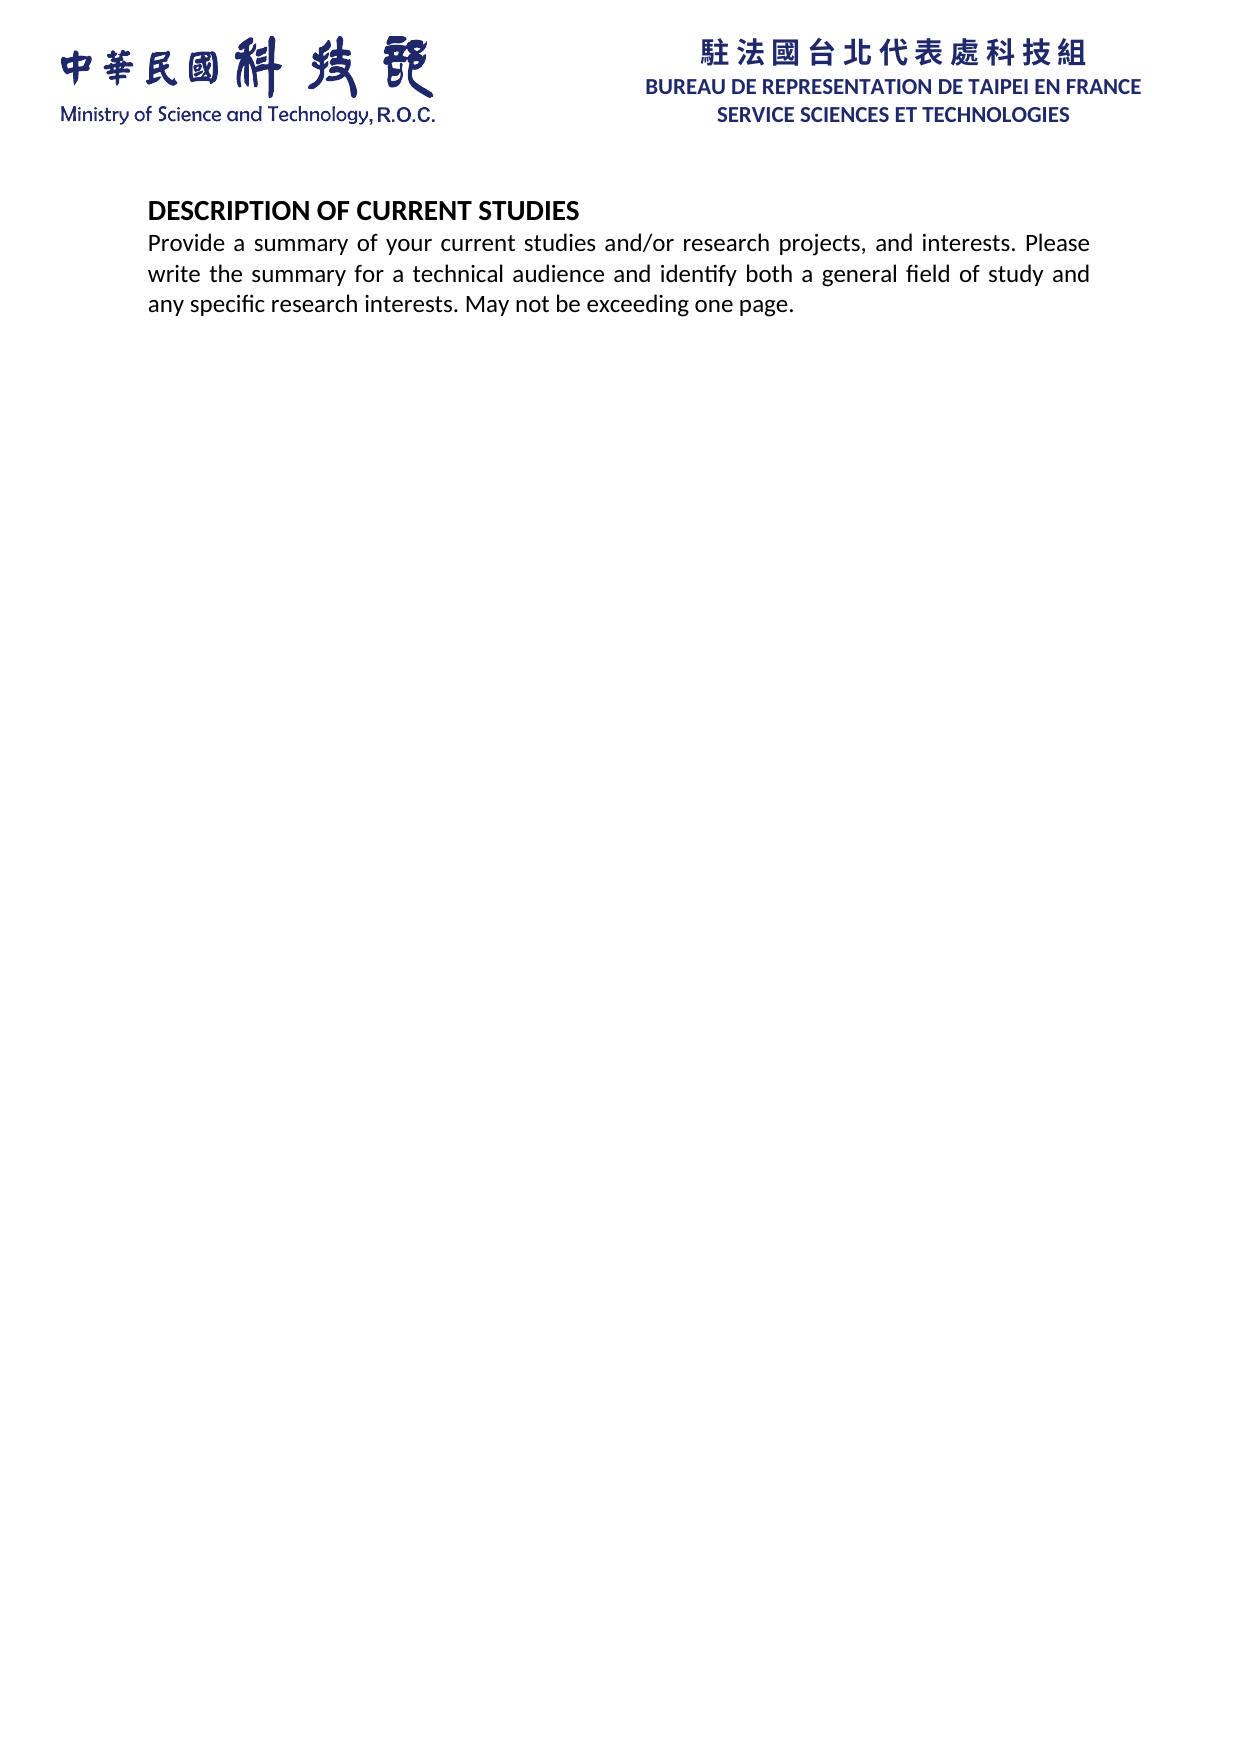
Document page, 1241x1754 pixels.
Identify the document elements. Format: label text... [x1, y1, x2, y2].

text Provide a summary of your current studies and/or research projects, and interests. Please write the summary for a technical audience and identify both a general field of study and any specific research interests. May not be exceeding one page. [148, 227, 1092, 319]
text DESCRIPTION OF CURRENT STUDIES [148, 192, 1092, 227]
picture [58, 36, 437, 125]
